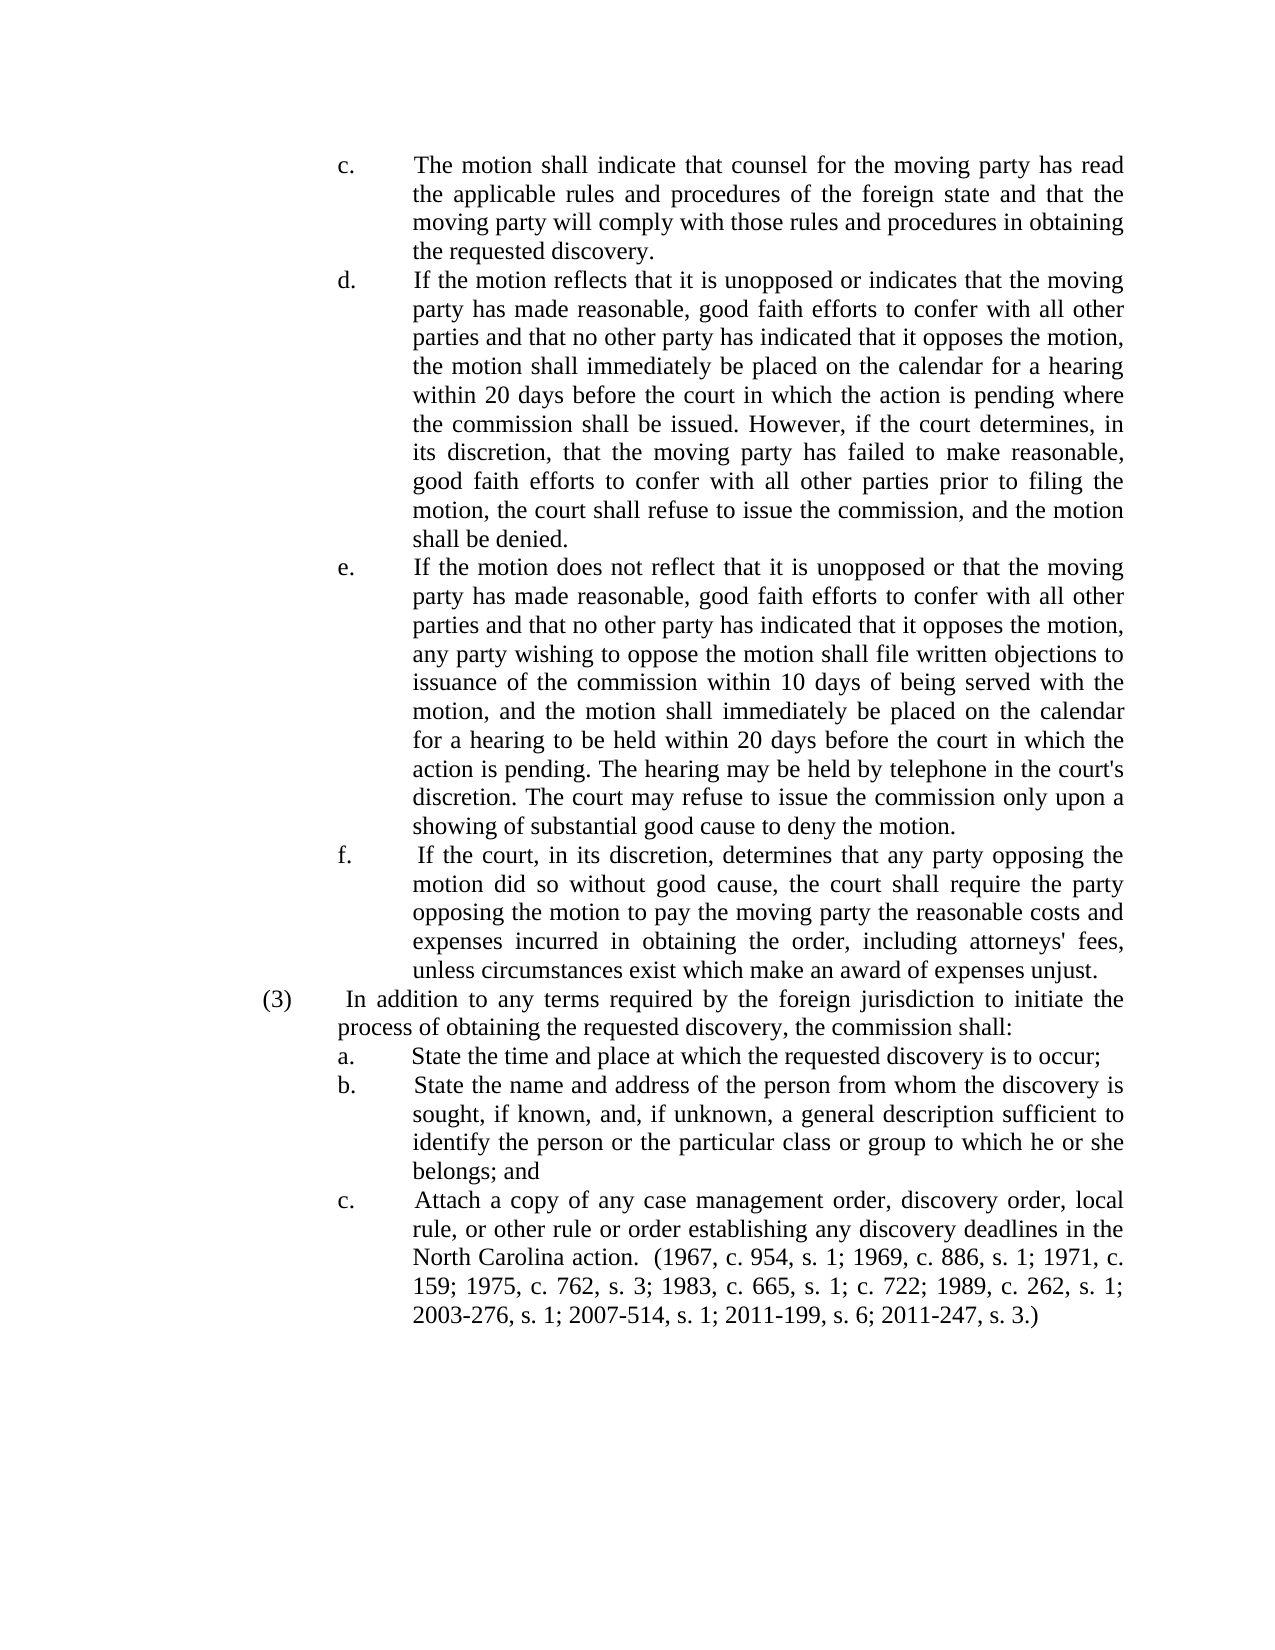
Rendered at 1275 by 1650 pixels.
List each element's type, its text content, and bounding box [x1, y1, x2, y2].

text c. The motion shall indicate that counsel for the moving party has read the applicable rules and procedures of the foreign state and that the moving party will comply with those rules and procedures in obtaining the requested discovery. [337, 150, 1125, 265]
text e. If the motion does not reflect that it is unopposed or that the moving party has made reasonable, good faith efforts to confer with all other parties and that no other party has indicated that it opposes the motion, any party wishing to oppose the motion shall file written objections to issuance of the commission within 10 days of being served with the motion, and the motion shall immediately be placed on the calendar for a hearing to be held within 20 days before the court in which the action is pending. The hearing may be held by telephone in the court's discretion. The court may refuse to issue the commission only upon a showing of substantial good cause to deny the motion. [337, 552, 1125, 840]
text (3) In addition to any terms required by the foreign jurisdiction to initiate the process of obtaining the requested discovery, the commission shall: [262, 984, 1125, 1041]
text b. State the name and address of the person from whom the discovery is sought, if known, and, if unknown, a general description sufficient to identify the person or the particular class or group to which he or she belongs; and [337, 1070, 1125, 1185]
text d. If the motion reflects that it is unopposed or indicates that the moving party has made reasonable, good faith efforts to confer with all other parties and that no other party has indicated that it opposes the motion, the motion shall immediately be placed on the calendar for a hearing within 20 days before the court in which the action is pending where the commission shall be issued. However, if the court determines, in its discretion, that the moving party has failed to make reasonable, good faith efforts to confer with all other parties prior to filing the motion, the court shall refuse to issue the commission, and the motion shall be denied. [337, 265, 1125, 552]
text c. Attach a copy of any case management order, discovery order, local rule, or other rule or order establishing any discovery deadlines in the North Carolina action. (1967, c. 954, s. 1; 1969, c. 886, s. 1; 1971, c. 159; 1975, c. 762, s. 3; 1983, c. 665, s. 1; c. 722; 1989, c. 262, s. 1; 2003-276, s. 1; 2007-514, s. 1; 2011-199, s. 6; 2011-247, s. 3.) [337, 1185, 1125, 1329]
text a. State the time and place at which the requested discovery is to occur; [337, 1041, 1125, 1070]
text f. If the court, in its discretion, determines that any party opposing the motion did so without good cause, the court shall require the party opposing the motion to pay the moving party the reasonable costs and expenses incurred in obtaining the order, including attorneys' fees, unless circumstances exist which make an award of expenses unjust. [337, 840, 1125, 984]
